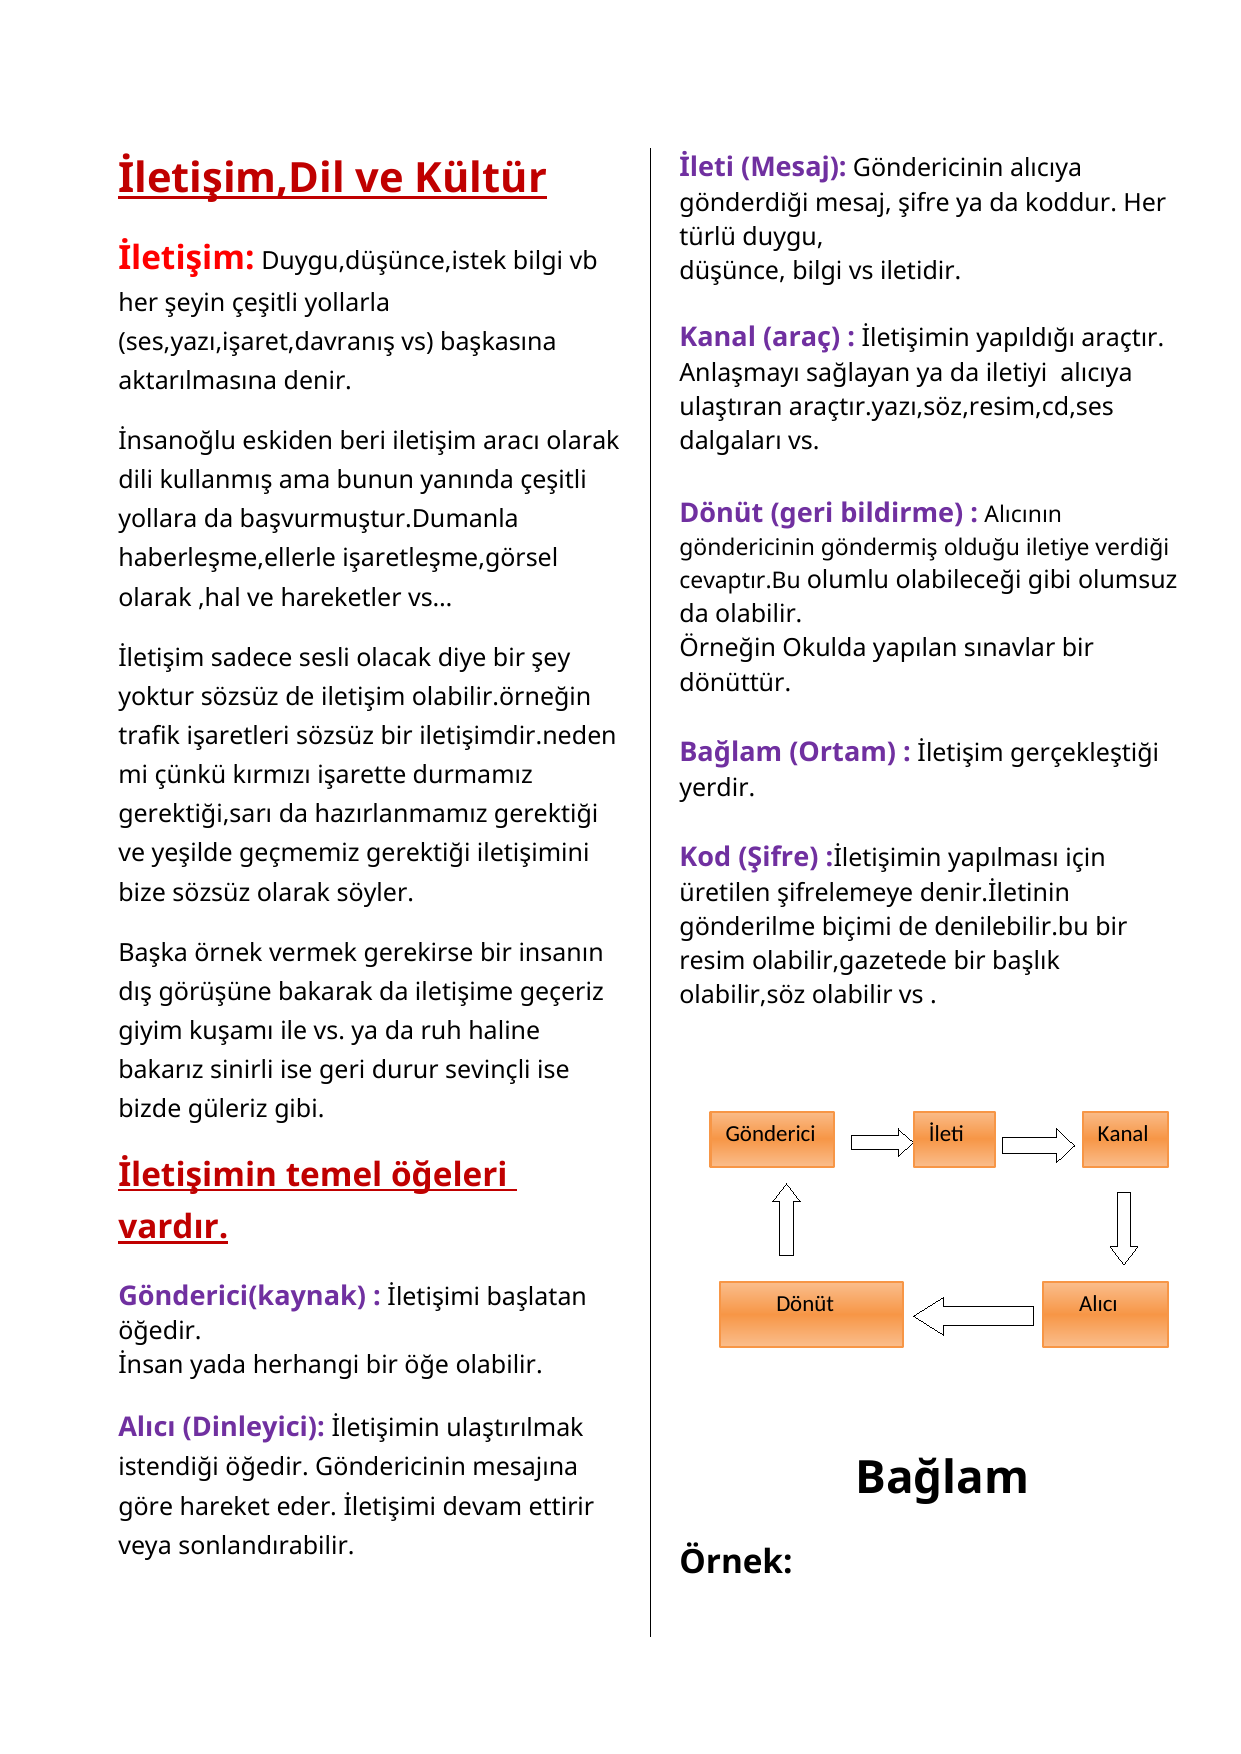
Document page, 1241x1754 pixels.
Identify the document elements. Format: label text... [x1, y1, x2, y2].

text İleti (Mesaj): Göndericinin alıcıya gönderdiği mesaj, şifre ya da koddur. Her türlü duygu, [679, 148, 1181, 253]
text İnsanoğlu eskiden beri iletişim aracı olarak dili kullanmış ama bunun yanında çeşitli yollara da başvurmuştur.Dumanla haberleşme,ellerle işaretleşme,görsel olarak ,hal ve hareketler vs… [118, 422, 620, 613]
text Başka örnek vermek gerekirse bir insanın dış görüşüne bakarak da iletişime geçeriz giyim kuşamı ile vs. ya da ruh haline bakarız sinirli ise geri durur sevinçli ise bizde güleriz gibi. [118, 934, 620, 1125]
text Alıcı (Dinleyici): İletişimin ulaştırılmak istendiği öğedir. Göndericinin mesajına göre hareket eder. İletişimi devam ettirir veya sonlandırabilir. [118, 1407, 620, 1561]
text Dönüt (geri bildirme) : Alıcının göndericinin göndermiş olduğu iletiye verdiği cevaptır.Bu olumlu olabileceği gibi olumsuz da olabilir. [679, 494, 1181, 630]
text İnsan yada herhangi bir öğe olabilir. [118, 1347, 620, 1381]
text Anlaşmayı sağlayan ya da iletiyi alıcıya ulaştıran araçtır.yazı,söz,resim,cd,ses dalgaları vs. [679, 355, 1181, 457]
text İletişim sadece sesli olacak diye bir şey yoktur sözsüz de iletişim olabilir.örneğin trafik işaretleri sözsüz bir iletişimdir.neden mi çünkü kırmızı işarette durmamız gerektiği,sarı da hazırlanmamız gerektiği ve yeşilde geçmemiz gerektiği iletişimini bize sözsüz olarak söyler. [118, 639, 620, 908]
text Kod (Şifre) :İletişimin yapılması için üretilen şifrelemeye denir.İletinin gönderilme biçimi de denilebilir.bu bir resim olabilir,gazetede bir başlık olabilir,söz olabilir vs . [679, 837, 1181, 1010]
text İletişimin temel öğeleri vardır. [118, 1151, 620, 1248]
text Örnek: [679, 1537, 1181, 1583]
text İletişim: Duygu,düşünce,istek bilgi vb her şeyin çeşitli yollarla (ses,yazı,işaret,davranış vs) başkasına aktarılmasına denir. [118, 234, 620, 397]
text İletişim,Dil ve Kültür [118, 148, 620, 204]
text Kanal (araç) : İletişimin yapıldığı araçtır. [679, 318, 1181, 355]
text düşünce, bilgi vs iletidir. [679, 253, 1181, 287]
text Bağlam (Ortam) : İletişim gerçekleştiği yerdir. [679, 732, 1181, 803]
text Gönderici(kaynak) : İletişimi başlatan öğedir. [118, 1276, 620, 1347]
text Bağlam [679, 1445, 1181, 1507]
text Örneğin Okulda yapılan sınavlar bir dönüttür. [679, 630, 1181, 698]
